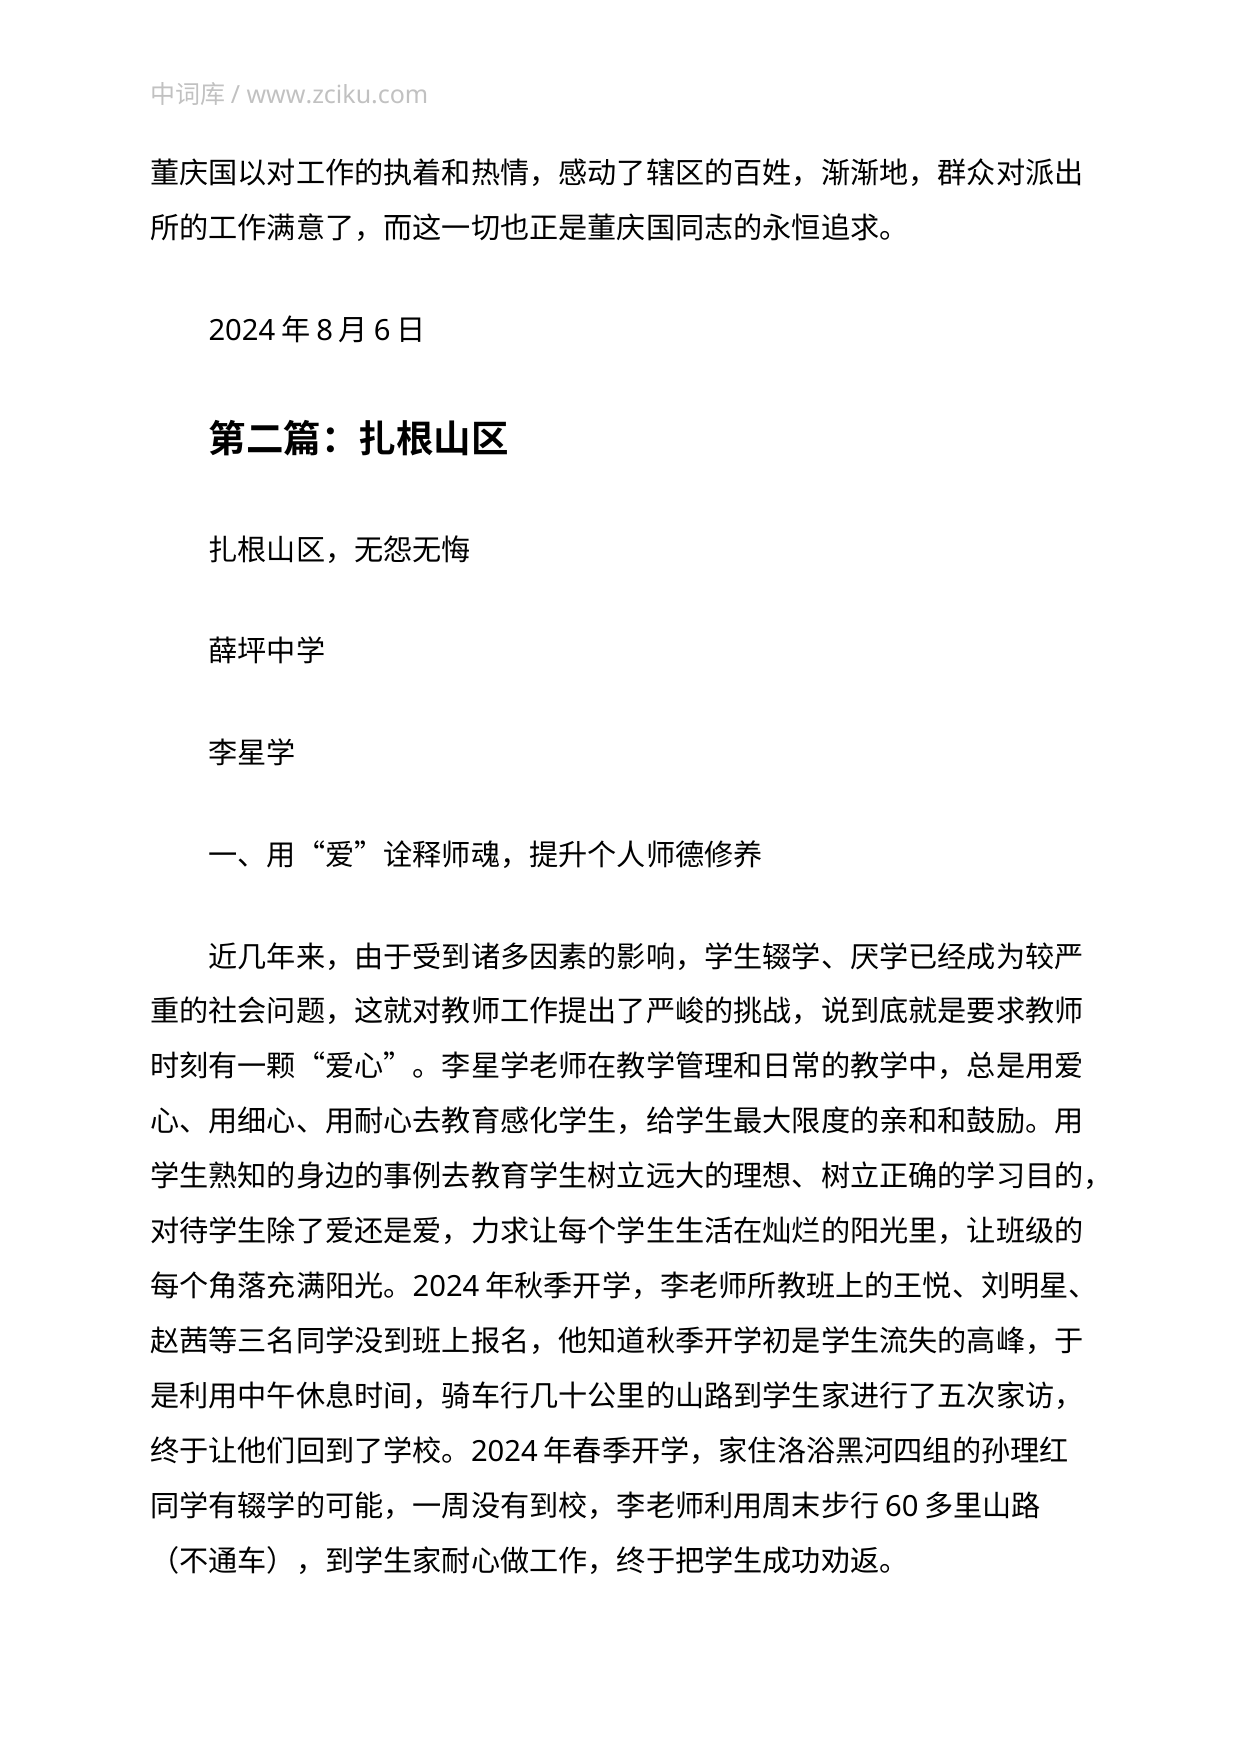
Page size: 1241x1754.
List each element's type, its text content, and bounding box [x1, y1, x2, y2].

text 一、用“爱”诠释师魂，提升个人师德修养 [150, 831, 1090, 874]
text 第二篇：扎根山区 [150, 409, 1090, 463]
text 薛坪中学 [150, 628, 1090, 670]
text 近几年来，由于受到诸多因素的影响，学生辍学、厌学已经成为较严重的社会问题，这就对教师工作提出了严峻的挑战，说到底就是要求教师时刻有一颗“爱心”。李星学老师在教学管理和日常的教学中，总是用爱心、用细心、用耐心去教育感化学生，给学生最大限度的亲和和鼓励。用学生熟知的身边的事例去教育学生树立远大的理想、树立正确的学习目的，对待学生除了爱还是爱，力求让每个学生生活在灿烂的阳光里，让班级的每个角落充满阳光。2024年秋季开学，李老师所教班上的王悦、刘明星、赵茜等三名同学没到班上报名，他知道秋季开学初是学生流失的高峰，于是利用中午休息时间，骑车行几十公里的山路到学生家进行了五次家访，终于让他们回到了学校。2024年春季开学，家住洛浴黑河四组的孙理红同学有辍学的可能，一周没有到校，李老师利用周末步行60多里山路（不通车），到学生家耐心做工作，终于把学生成功劝返。 [150, 933, 1090, 1579]
text 2024年8月6日 [150, 307, 1090, 349]
text 扎根山区，无怨无悔 [150, 526, 1090, 568]
text 李星学 [150, 729, 1090, 772]
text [150, 150, 1090, 247]
